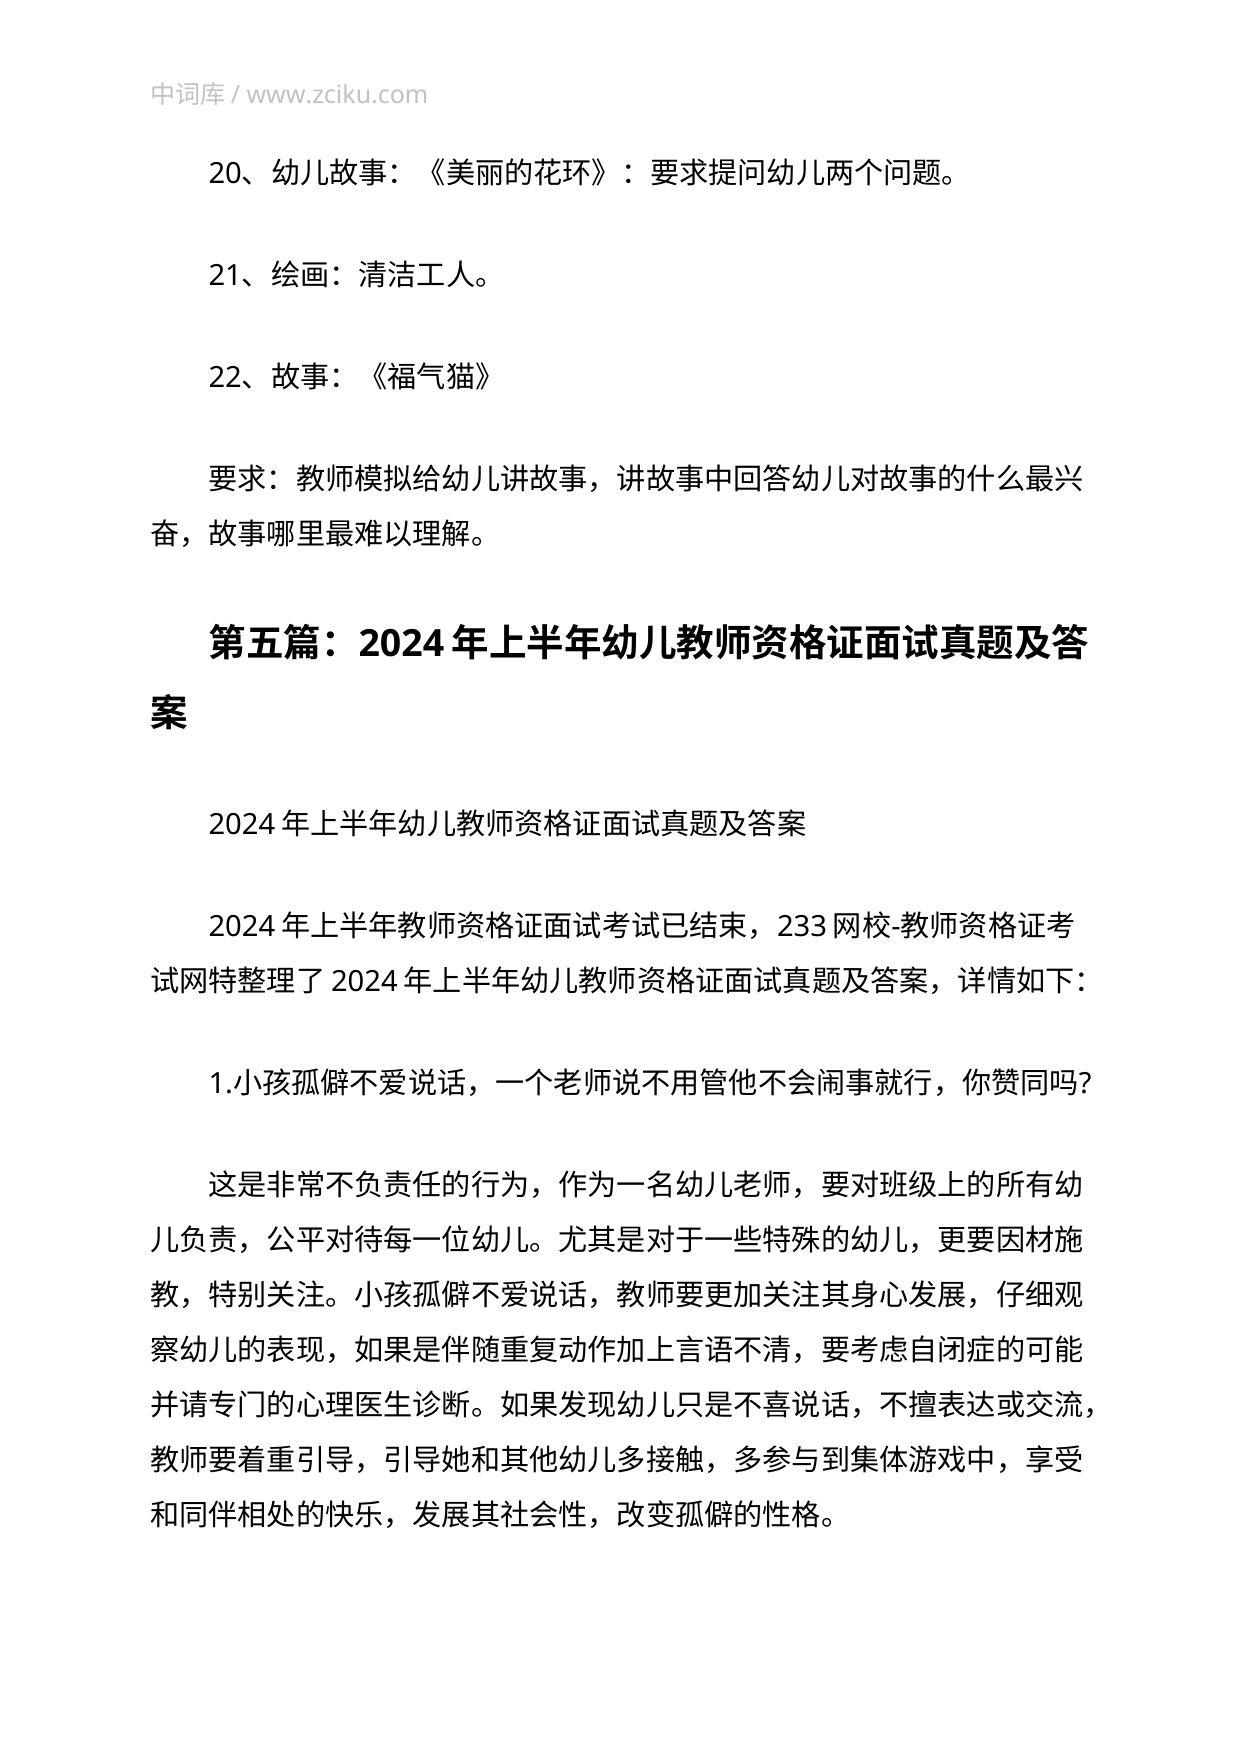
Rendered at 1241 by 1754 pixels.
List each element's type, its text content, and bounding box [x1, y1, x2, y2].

text 1.小孩孤僻不爱说话，一个老师说不用管他不会闹事就行，你赞同吗? [150, 1060, 1090, 1102]
text 22、故事：《福气猫》 [150, 354, 1090, 396]
text 第五篇：2024年上半年幼儿教师资格证面试真题及答案 [150, 613, 1090, 738]
text 2024年上半年幼儿教师资格证面试真题及答案 [150, 801, 1090, 843]
text 要求：教师模拟给幼儿讲故事，讲故事中回答幼儿对故事的什么最兴奋，故事哪里最难以理解。 [150, 456, 1090, 553]
text 2024年上半年教师资格证面试考试已结束，233网校-教师资格证考试网特整理了2024年上半年幼儿教师资格证面试真题及答案，详情如下： [150, 903, 1090, 1000]
text 21、绘画：清洁工人。 [150, 252, 1090, 294]
text 这是非常不负责任的行为，作为一名幼儿老师，要对班级上的所有幼儿负责，公平对待每一位幼儿。尤其是对于一些特殊的幼儿，更要因材施教，特别关注。小孩孤僻不爱说话，教师要更加关注其身心发展，仔细观察幼儿的表现，如果是伴随重复动作加上言语不清，要考虑自闭症的可能并请专门的心理医生诊断。如果发现幼儿只是不喜说话，不擅表达或交流，教师要着重引导，引导她和其他幼儿多接触，多参与到集体游戏中，享受和同伴相处的快乐，发展其社会性，改变孤僻的性格。 [150, 1162, 1090, 1533]
text 20、幼儿故事：《美丽的花环》：要求提问幼儿两个问题。 [150, 150, 1090, 192]
